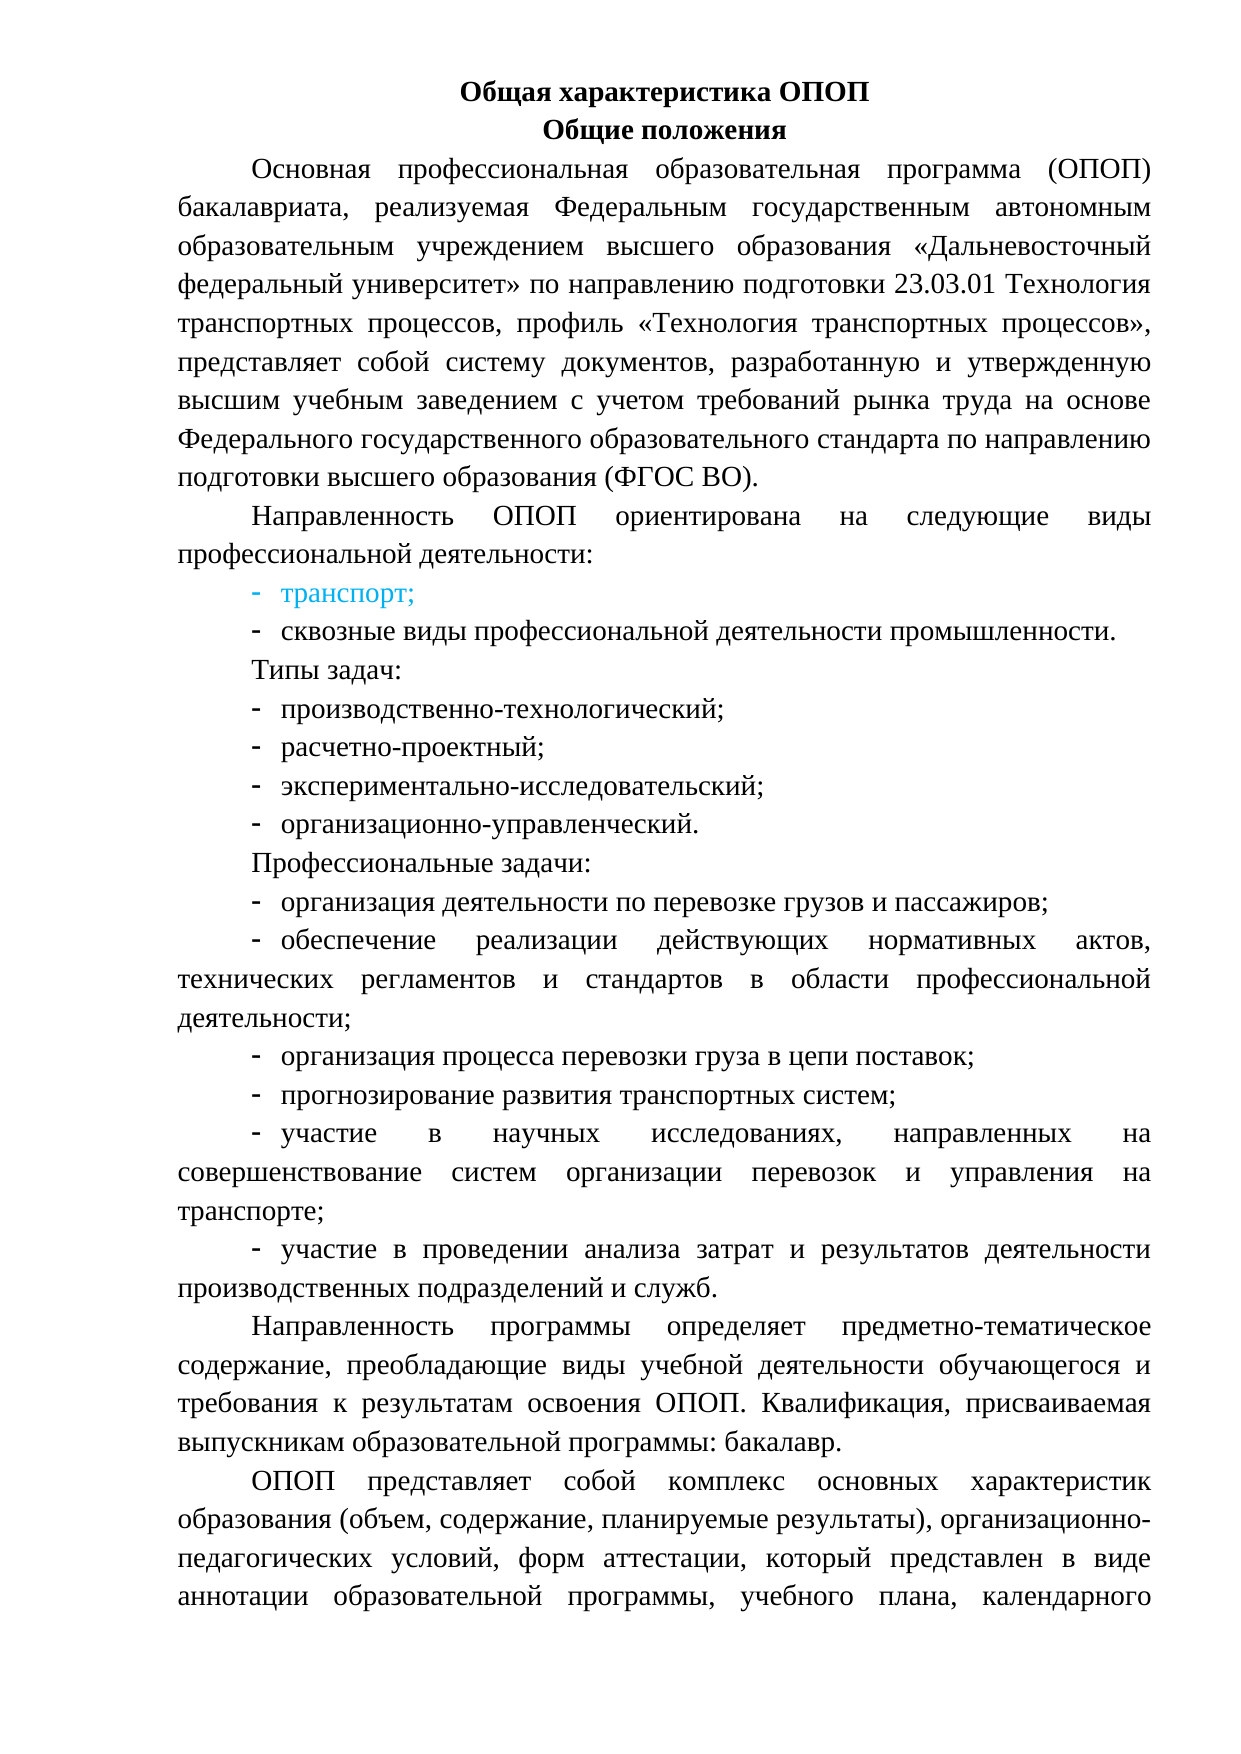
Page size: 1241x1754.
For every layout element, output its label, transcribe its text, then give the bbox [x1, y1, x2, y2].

list транспорт; [177, 575, 1152, 608]
list организация процесса перевозки груза в цепи поставок; [177, 1038, 1152, 1072]
list участие в научных исследованиях, направленных на совершенствование систем организации перевозок и управления на транспорте; [177, 1116, 1152, 1226]
text Общие положения [177, 112, 1152, 146]
text Профессиональные задачи: [177, 845, 1152, 879]
list расчетно-проектный; [177, 729, 1152, 763]
text Направленность ОПОП ориентирована на следующие виды профессиональной деятельности: [177, 498, 1152, 570]
text Основная профессиональная образовательная программа (ОПОП) бакалавриата, реализуемая Федеральным государственным автономным образовательным учреждением высшего образования «Дальневосточный федеральный университет» по направлению подготовки 23.03.01 Технология транспортных процессов, профиль «Технология транспортных процессов», представляет собой систему документов, разработанную и утвержденную высшим учебным заведением с учетом требований рынка труда на основе Федерального государственного образовательного стандарта по направлению подготовки высшего образования (ФГОС ВО). [177, 151, 1152, 493]
list организация деятельности по перевозке грузов и пассажиров; [177, 884, 1152, 917]
list сквозные виды профессиональной деятельности промышленности. [177, 613, 1152, 647]
text Общая характеристика ОПОП [177, 74, 1152, 107]
list обеспечение реализации действующих нормативных актов, технических регламентов и стандартов в области профессиональной деятельности; [177, 922, 1152, 1033]
list экспериментально-исследовательский; [177, 768, 1152, 802]
text Типы задач: [177, 652, 1152, 686]
list производственно-технологический; [177, 691, 1152, 724]
list организационно-управленческий. [177, 807, 1152, 840]
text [177, 1463, 1152, 1612]
list прогнозирование развития транспортных систем; [177, 1077, 1152, 1111]
text Направленность программы определяет предметно-тематическое содержание, преобладающие виды учебной деятельности обучающегося и требования к результатам освоения ОПОП. Квалификация, присваиваемая выпускникам образовательной программы: бакалавр. [177, 1308, 1152, 1458]
list участие в проведении анализа затрат и результатов деятельности производственных подразделений и служб. [177, 1231, 1152, 1303]
